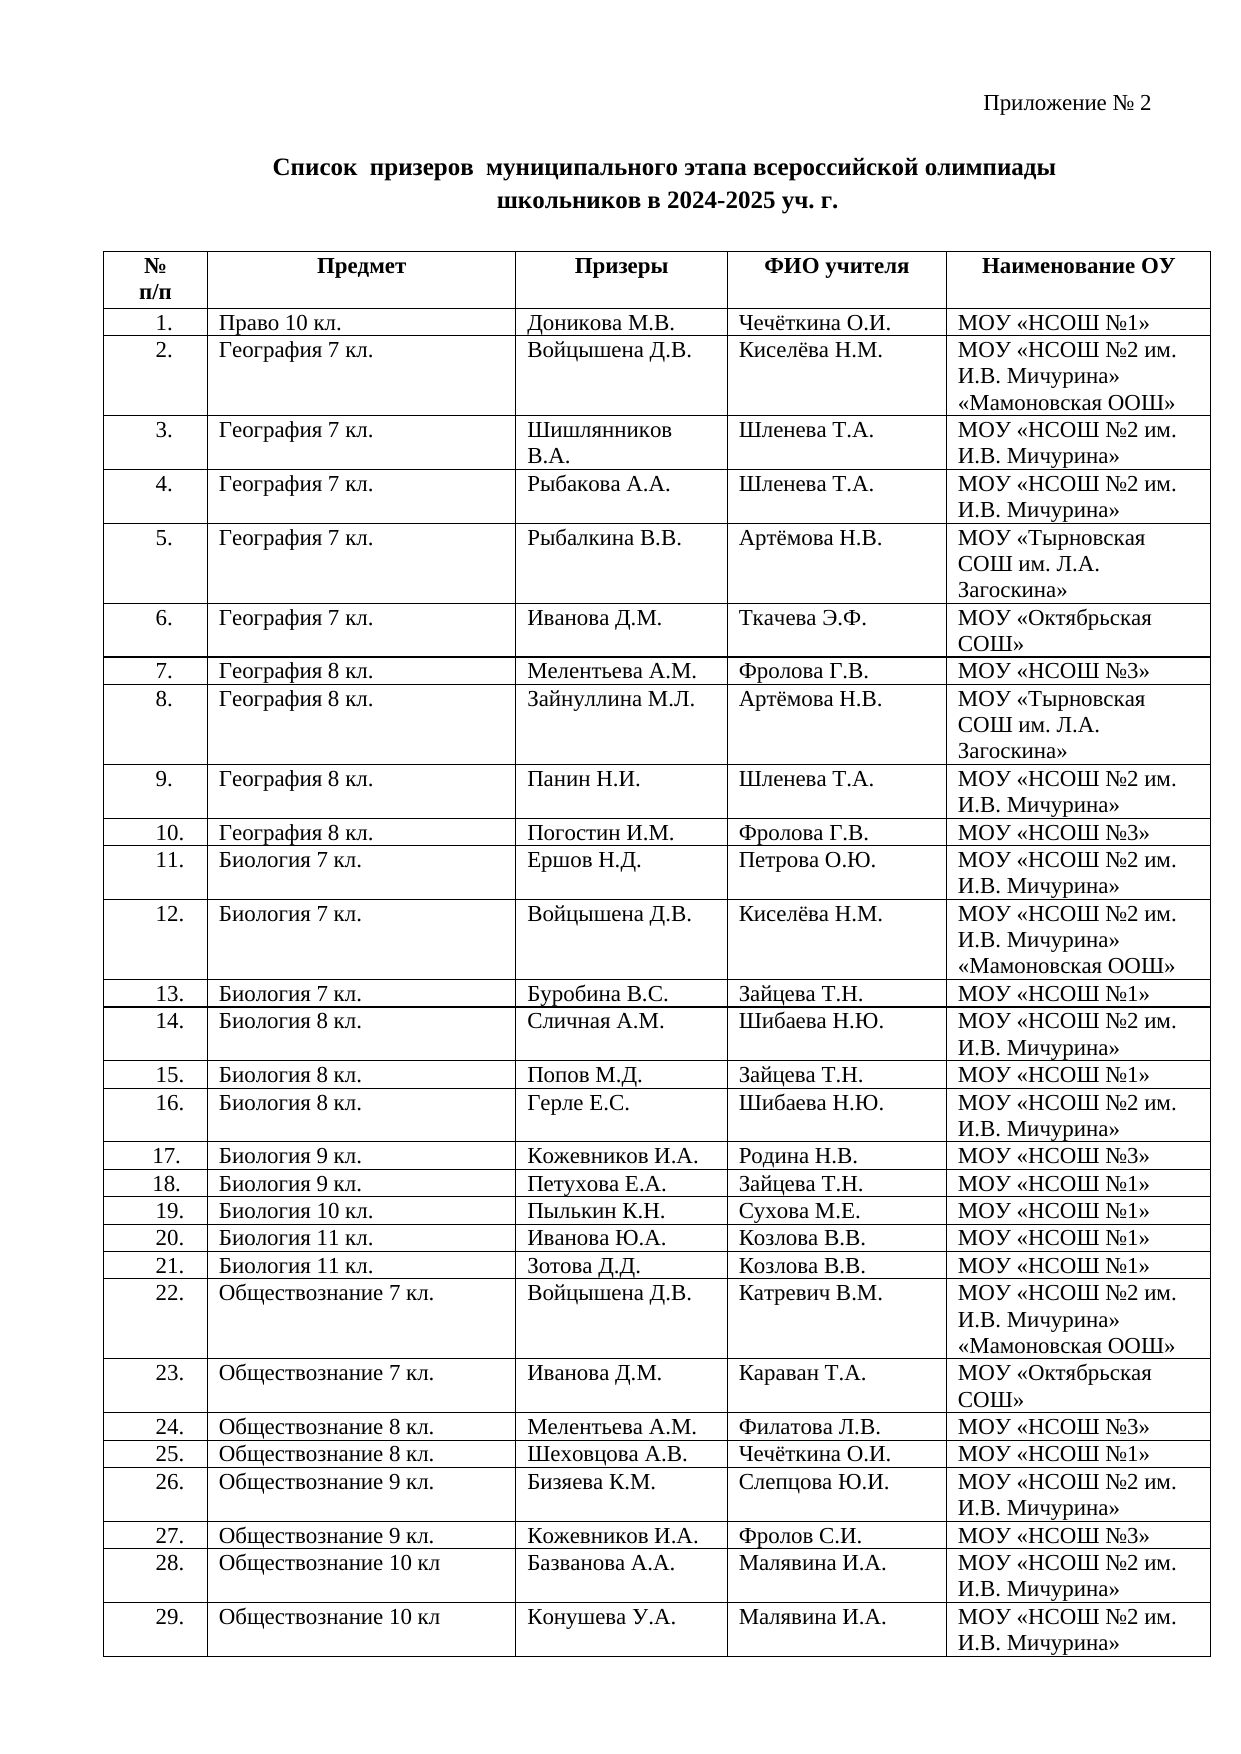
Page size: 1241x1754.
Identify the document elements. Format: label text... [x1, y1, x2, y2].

table_cell Панин Н.И. [516, 765, 727, 818]
table_cell Фролов С.И. [728, 1522, 946, 1548]
table_cell Козлова В.В. [728, 1225, 946, 1251]
table_cell МОУ «НСОШ №1» [947, 309, 1210, 335]
table_cell Катревич В.М. [728, 1279, 946, 1358]
table_cell Буробина В.С. [516, 980, 727, 1006]
table_cell [104, 309, 207, 335]
table_cell Войцышена Д.В. [516, 336, 727, 415]
table_cell Право 10 кл. [208, 309, 515, 335]
table_cell [104, 980, 207, 1006]
table_cell География 8 кл. [208, 658, 515, 684]
table_cell Биология 11 кл. [208, 1252, 515, 1278]
table_cell Ткачева Э.Ф. [728, 604, 946, 656]
table_cell Шеховцова А.В. [516, 1441, 727, 1467]
table_cell Родина Н.В. [728, 1142, 946, 1169]
table_cell Шленева Т.А. [728, 416, 946, 469]
table_cell МОУ «НСОШ №2 им. И.В. Мичурина» «Мамоновская ООШ» [947, 900, 1210, 979]
table_cell Чечёткина О.И. [728, 309, 946, 335]
table_header ФИО учителя [728, 252, 946, 308]
table_cell Обществознание 9 кл. [208, 1522, 515, 1548]
table_cell [104, 470, 207, 523]
table_cell Пылькин К.Н. [516, 1197, 727, 1223]
table_cell Биология 7 кл. [208, 900, 515, 979]
table_cell Малявина И.А. [728, 1603, 946, 1656]
table_cell МОУ «Тырновская СОШ им. Л.А. Загоскина» [947, 685, 1210, 764]
table_cell [104, 604, 207, 656]
table_cell Слепцова Ю.И. [728, 1468, 946, 1521]
table_cell [104, 1061, 207, 1087]
table_cell Войцышена Д.В. [516, 1279, 727, 1358]
table_cell [104, 1142, 207, 1169]
table_cell МОУ «НСОШ №1» [947, 1197, 1210, 1223]
table_cell Иванова Д.М. [516, 1359, 727, 1412]
table_cell МОУ «НСОШ №1» [947, 1252, 1210, 1278]
table_cell Сухова М.Е. [728, 1197, 946, 1223]
table_cell МОУ «НСОШ №3» [947, 658, 1210, 684]
table_cell Обществознание 9 кл. [208, 1468, 515, 1521]
table_cell МОУ «НСОШ №1» [947, 1225, 1210, 1251]
table_cell Фролова Г.В. [728, 658, 946, 684]
table_cell Артёмова Н.В. [728, 524, 946, 603]
table_cell [104, 1522, 207, 1548]
table_cell Попов М.Д. [516, 1061, 727, 1087]
table_cell География 7 кл. [208, 604, 515, 656]
table_header Наименование ОУ [947, 252, 1210, 308]
table_cell [104, 416, 207, 469]
text школьников в 2024-2025 уч. г. [177, 185, 1152, 214]
table_cell Козлова В.В. [728, 1252, 946, 1278]
table_cell Малявина И.А. [728, 1549, 946, 1602]
table_cell МОУ «Тырновская СОШ им. Л.А. Загоскина» [947, 524, 1210, 603]
table_cell Обществознание 8 кл. [208, 1413, 515, 1439]
table_cell Шленева Т.А. [728, 765, 946, 818]
table_cell Мелентьева А.М. [516, 658, 727, 684]
table_cell Артёмова Н.В. [728, 685, 946, 764]
table_cell Иванова Ю.А. [516, 1225, 727, 1251]
table_cell Биология 9 кл. [208, 1142, 515, 1169]
table_cell [104, 765, 207, 818]
table_cell География 7 кл. [208, 336, 515, 415]
table_cell МОУ «НСОШ №3» [947, 1142, 1210, 1169]
table_cell МОУ «НСОШ №2 им. И.В. Мичурина» [947, 765, 1210, 818]
table_cell МОУ «НСОШ №2 им. И.В. Мичурина» [947, 1008, 1210, 1060]
table_cell МОУ «НСОШ №1» [947, 1170, 1210, 1196]
table_cell [104, 1197, 207, 1223]
table_cell Чечёткина О.И. [728, 1441, 946, 1467]
table_cell [104, 1603, 207, 1656]
table_cell География 7 кл. [208, 416, 515, 469]
table_cell Кожевников И.А. [516, 1522, 727, 1548]
table_cell Биология 9 кл. [208, 1170, 515, 1196]
table_cell Мелентьева А.М. [516, 1413, 727, 1439]
table_cell Доникова М.В. [516, 309, 727, 335]
table_cell Петрова О.Ю. [728, 846, 946, 899]
table_cell Рыбакова А.А. [516, 470, 727, 523]
table_cell [104, 658, 207, 684]
table_cell Обществознание 8 кл. [208, 1441, 515, 1467]
table_cell Сличная А.М. [516, 1008, 727, 1060]
table_cell Войцышена Д.В. [516, 900, 727, 979]
table_cell [104, 524, 207, 603]
table_cell МОУ «НСОШ №1» [947, 980, 1210, 1006]
table_cell [104, 685, 207, 764]
table_cell Обществознание 7 кл. [208, 1359, 515, 1412]
table_cell Бизяева К.М. [516, 1468, 727, 1521]
table_cell МОУ «НСОШ №2 им. И.В. Мичурина» [947, 470, 1210, 523]
table_cell [104, 1089, 207, 1141]
table_cell География 8 кл. [208, 685, 515, 764]
table_cell Иванова Д.М. [516, 604, 727, 656]
table_cell Погостин И.М. [516, 819, 727, 845]
table_cell Шишлянников В.А. [516, 416, 727, 469]
table_cell МОУ «НСОШ №3» [947, 1522, 1210, 1548]
table_cell Биология 8 кл. [208, 1061, 515, 1087]
table_cell Биология 7 кл. [208, 846, 515, 899]
table_cell Фролова Г.В. [728, 819, 946, 845]
table_cell Зайнуллина М.Л. [516, 685, 727, 764]
table_cell МОУ «НСОШ №2 им. И.В. Мичурина» [947, 1603, 1210, 1656]
table_cell МОУ «НСОШ №1» [947, 1061, 1210, 1087]
table_cell Шленева Т.А. [728, 470, 946, 523]
table_cell Герле Е.С. [516, 1089, 727, 1141]
table_cell Зотова Д.Д. [516, 1252, 727, 1278]
table_cell [104, 1549, 207, 1602]
table_cell МОУ «НСОШ №2 им. И.В. Мичурина» [947, 1089, 1210, 1141]
table_cell Кожевников И.А. [516, 1142, 727, 1169]
text Список призеров муниципального этапа всероссийской олимпиады [177, 152, 1152, 181]
table_cell Ершов Н.Д. [516, 846, 727, 899]
table_cell МОУ «Октябрьская СОШ» [947, 1359, 1210, 1412]
table_cell Базванова А.А. [516, 1549, 727, 1602]
table_cell МОУ «НСОШ №2 им. И.В. Мичурина» «Мамоновская ООШ» [947, 1279, 1210, 1358]
table_cell Киселёва Н.М. [728, 900, 946, 979]
table_cell Биология 11 кл. [208, 1225, 515, 1251]
table_cell Обществознание 10 кл [208, 1603, 515, 1656]
table_cell МОУ «НСОШ №2 им. И.В. Мичурина» «Мамоновская ООШ» [947, 336, 1210, 415]
table_cell Шибаева Н.Ю. [728, 1089, 946, 1141]
table_cell МОУ «НСОШ №1» [947, 1441, 1210, 1467]
table_cell МОУ «Октябрьская СОШ» [947, 604, 1210, 656]
table_cell [104, 819, 207, 845]
table_cell МОУ «НСОШ №2 им. И.В. Мичурина» [947, 1549, 1210, 1602]
table_cell [104, 1413, 207, 1439]
table_cell [104, 1441, 207, 1467]
table_cell География 8 кл. [208, 819, 515, 845]
table_cell [104, 1279, 207, 1358]
table_cell Петухова Е.А. [516, 1170, 727, 1196]
text Приложение № 2 [177, 89, 1152, 115]
table_cell Обществознание 7 кл. [208, 1279, 515, 1358]
table_cell География 7 кл. [208, 470, 515, 523]
table_header № п/п [104, 252, 207, 308]
table_cell Шибаева Н.Ю. [728, 1008, 946, 1060]
table_cell [104, 1468, 207, 1521]
table_cell Биология 8 кл. [208, 1089, 515, 1141]
table_cell Биология 7 кл. [208, 980, 515, 1006]
table_cell Биология 10 кл. [208, 1197, 515, 1223]
table_cell Биология 8 кл. [208, 1008, 515, 1060]
table_cell Зайцева Т.Н. [728, 980, 946, 1006]
table_cell МОУ «НСОШ №3» [947, 1413, 1210, 1439]
table_cell МОУ «НСОШ №3» [947, 819, 1210, 845]
table_cell [104, 1225, 207, 1251]
table_cell Конушева У.А. [516, 1603, 727, 1656]
table_cell МОУ «НСОШ №2 им. И.В. Мичурина» [947, 1468, 1210, 1521]
table_cell Киселёва Н.М. [728, 336, 946, 415]
table_cell Караван Т.А. [728, 1359, 946, 1412]
table_cell МОУ «НСОШ №2 им. И.В. Мичурина» [947, 846, 1210, 899]
table_cell [104, 1170, 207, 1196]
table_header Призеры [516, 252, 727, 308]
table_cell [104, 846, 207, 899]
table_cell [104, 900, 207, 979]
table_cell Рыбалкина В.В. [516, 524, 727, 603]
table_cell Зайцева Т.Н. [728, 1061, 946, 1087]
table_cell Филатова Л.В. [728, 1413, 946, 1439]
table_cell География 8 кл. [208, 765, 515, 818]
table_cell Обществознание 10 кл [208, 1549, 515, 1602]
table_cell География 7 кл. [208, 524, 515, 603]
table_cell [104, 1252, 207, 1278]
table_cell [104, 1008, 207, 1060]
table_cell [104, 1359, 207, 1412]
table_cell [104, 336, 207, 415]
table_cell МОУ «НСОШ №2 им. И.В. Мичурина» [947, 416, 1210, 469]
table_header Предмет [208, 252, 515, 308]
table_cell Зайцева Т.Н. [728, 1170, 946, 1196]
